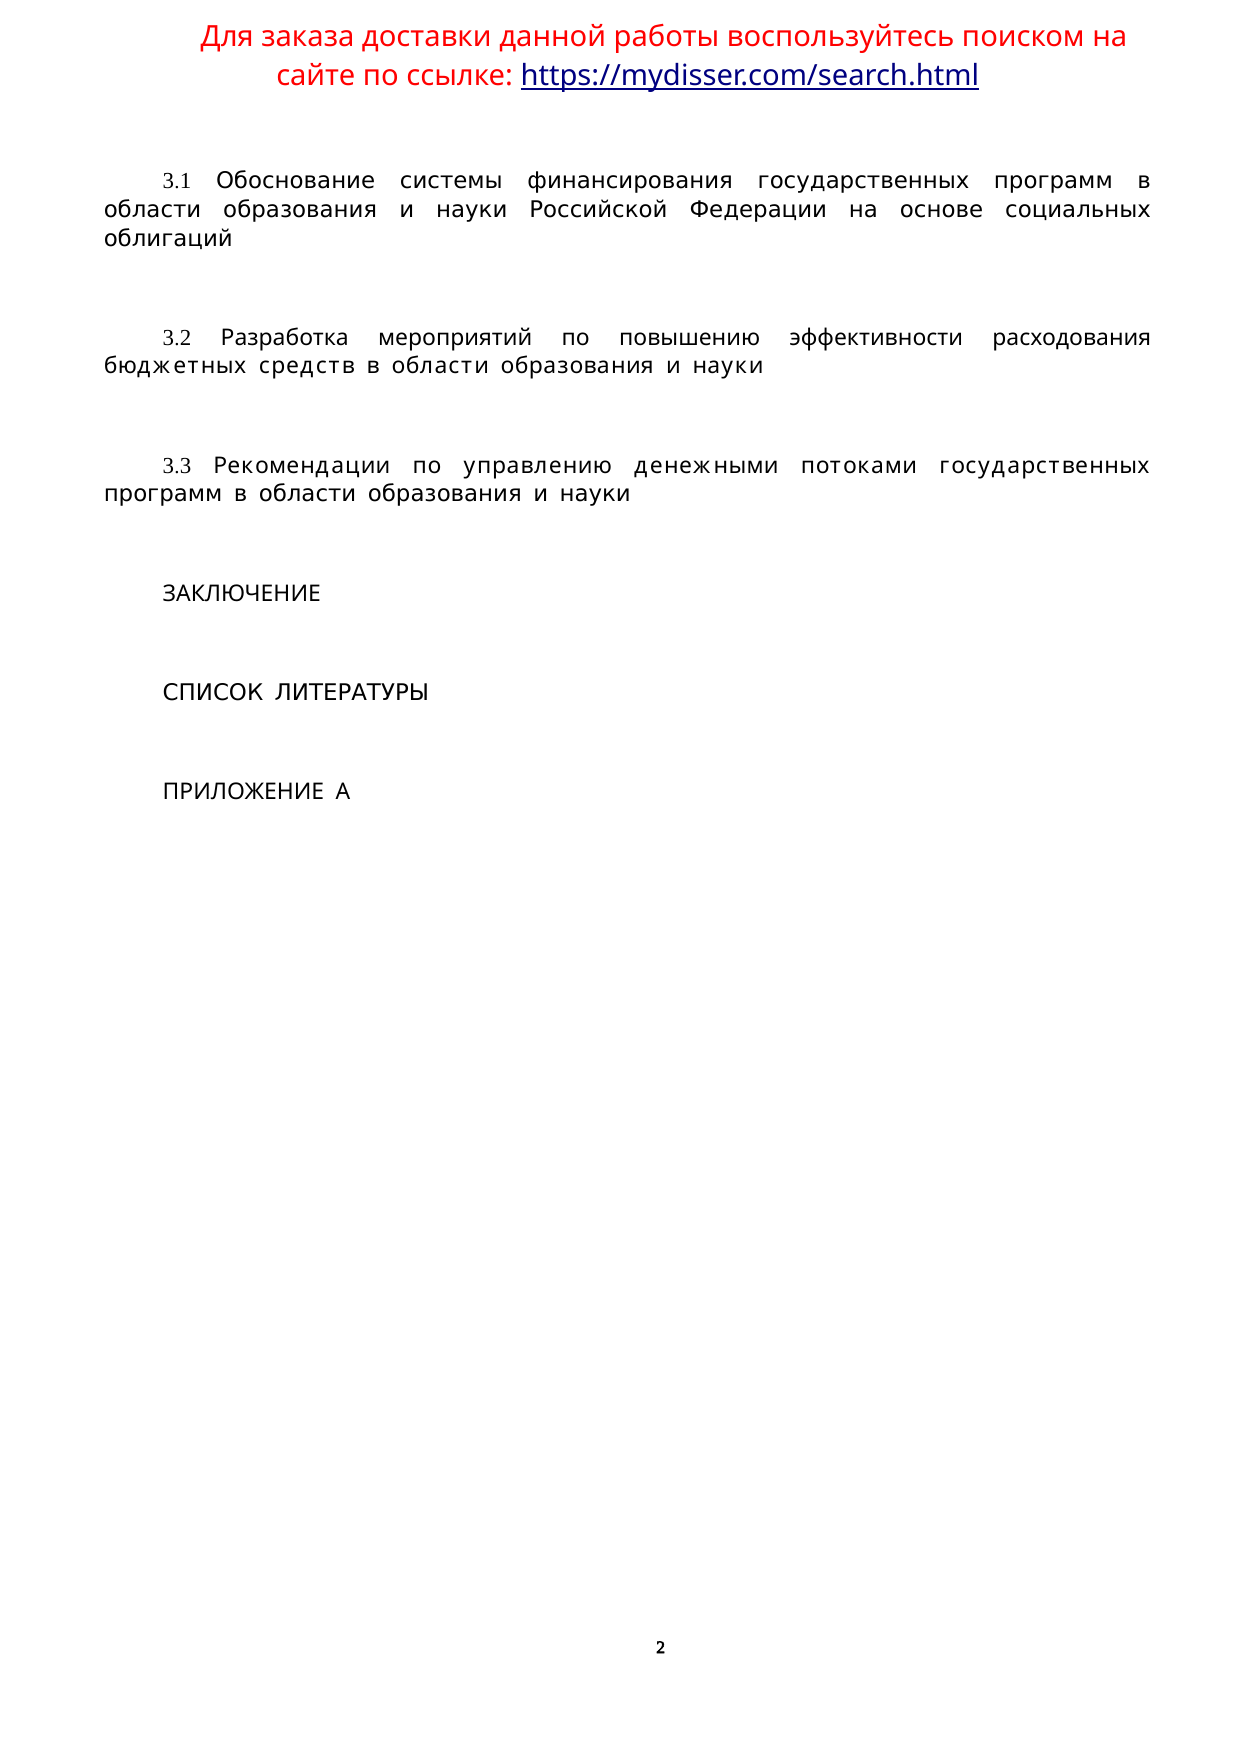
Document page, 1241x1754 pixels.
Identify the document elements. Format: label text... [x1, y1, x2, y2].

text ЗАКЛЮЧЕНИЕ [103, 577, 1152, 606]
text 3.2 Разработка мероприятий по повышению эффективности расходования бюджетных средств в области образования и науки [103, 321, 1152, 379]
text 3.1 Обоснование системы финансирования государственных программ в области образования и науки Российской Федерации на основе социальных облигаций [103, 164, 1152, 251]
text СПИСОК ЛИТЕРАТУРЫ [103, 676, 1152, 705]
text ПРИЛОЖЕНИЕ А [103, 775, 1152, 804]
text 3.3 Рекомендации по управлению денежными потоками государственных программ в области образования и науки [103, 449, 1152, 507]
